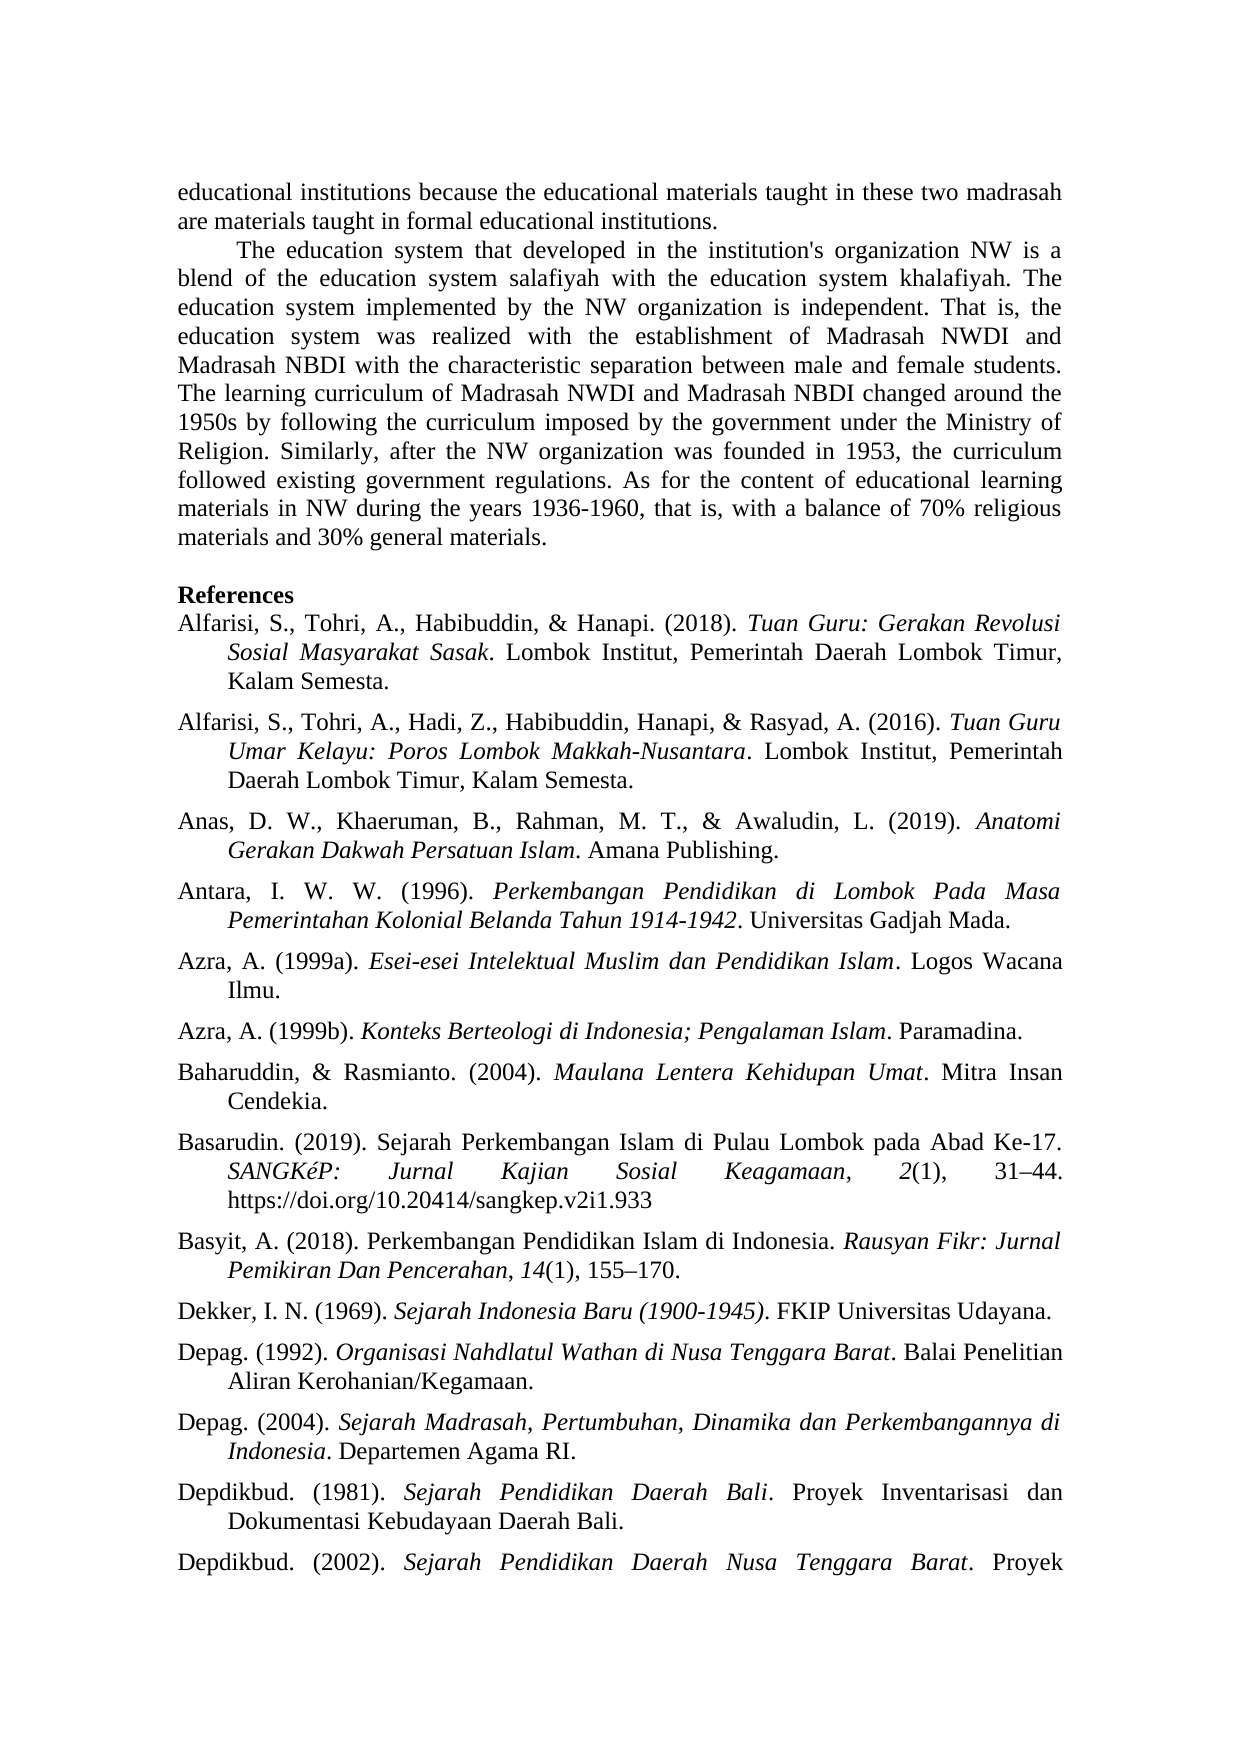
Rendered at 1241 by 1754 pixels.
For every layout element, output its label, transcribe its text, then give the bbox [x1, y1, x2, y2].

text Depdikbud. (1981). Sejarah Pendidikan Daerah Bali. Proyek Inventarisasi dan Dokumentasi Kebudayaan Daerah Bali. [177, 1477, 1063, 1535]
text Azra, A. (1999a). Esei-esei Intelektual Muslim dan Pendidikan Islam. Logos Wacana Ilmu. [177, 946, 1063, 1003]
text Dekker, I. N. (1969). Sejarah Indonesia Baru (1900-1945). FKIP Universitas Udayana. [177, 1296, 1063, 1325]
text Alfarisi, S., Tohri, A., Habibuddin, & Hanapi. (2018). Tuan Guru: Gerakan Revolusi Sosial Masyarakat Sasak. Lombok Institut, Pemerintah Daerah Lombok Timur, Kalam Semesta. [177, 608, 1063, 695]
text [177, 177, 1063, 235]
text Depag. (2004). Sejarah Madrasah, Pertumbuhan, Dinamika dan Perkembangannya di Indonesia. Departemen Agama RI. [177, 1407, 1063, 1465]
text Depag. (1992). Organisasi Nahdlatul Wathan di Nusa Tenggara Barat. Balai Penelitian Aliran Kerohanian/Kegamaan. [177, 1337, 1063, 1395]
text References [177, 580, 1063, 608]
text Anas, D. W., Khaeruman, B., Rahman, M. T., & Awaludin, L. (2019). Anatomi Gerakan Dakwah Persatuan Islam. Amana Publishing. [177, 806, 1063, 863]
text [177, 1547, 1063, 1576]
text Baharuddin, & Rasmianto. (2004). Maulana Lentera Kehidupan Umat. Mitra Insan Cendekia. [177, 1057, 1063, 1115]
text The education system that developed in the institution's organization NW is a blend of the education system salafiyah with the education system khalafiyah. The education system implemented by the NW organization is independent. That is, the education system was realized with the establishment of Madrasah NWDI and Madrasah NBDI with the characteristic separation between male and female students. The learning curriculum of Madrasah NWDI and Madrasah NBDI changed around the 1950s by following the curriculum imposed by the government under the Ministry of Religion. Similarly, after the NW organization was founded in 1953, the curriculum followed existing government regulations. As for the content of educational learning materials in NW during the years 1936-1960, that is, with a balance of 70% religious materials and 30% general materials. [177, 235, 1063, 551]
text Antara, I. W. W. (1996). Perkembangan Pendidikan di Lombok Pada Masa Pemerintahan Kolonial Belanda Tahun 1914-1942. Universitas Gadjah Mada. [177, 876, 1063, 933]
text Alfarisi, S., Tohri, A., Hadi, Z., Habibuddin, Hanapi, & Rasyad, A. (2016). Tuan Guru Umar Kelayu: Poros Lombok Makkah-Nusantara. Lombok Institut, Pemerintah Daerah Lombok Timur, Kalam Semesta. [177, 707, 1063, 793]
text Basyit, A. (2018). Perkembangan Pendidikan Islam di Indonesia. Rausyan Fikr: Jurnal Pemikiran Dan Pencerahan, 14(1), 155–170. [177, 1226, 1063, 1283]
text Azra, A. (1999b). Konteks Berteologi di Indonesia; Pengalaman Islam. Paramadina. [177, 1016, 1063, 1045]
text Basarudin. (2019). Sejarah Perkembangan Islam di Pulau Lombok pada Abad Ke-17. SANGKéP: Jurnal Kajian Sosial Keagamaan, 2(1), 31–44. https://doi.org/10.20414/sangkep.v2i1.933 [177, 1127, 1063, 1213]
